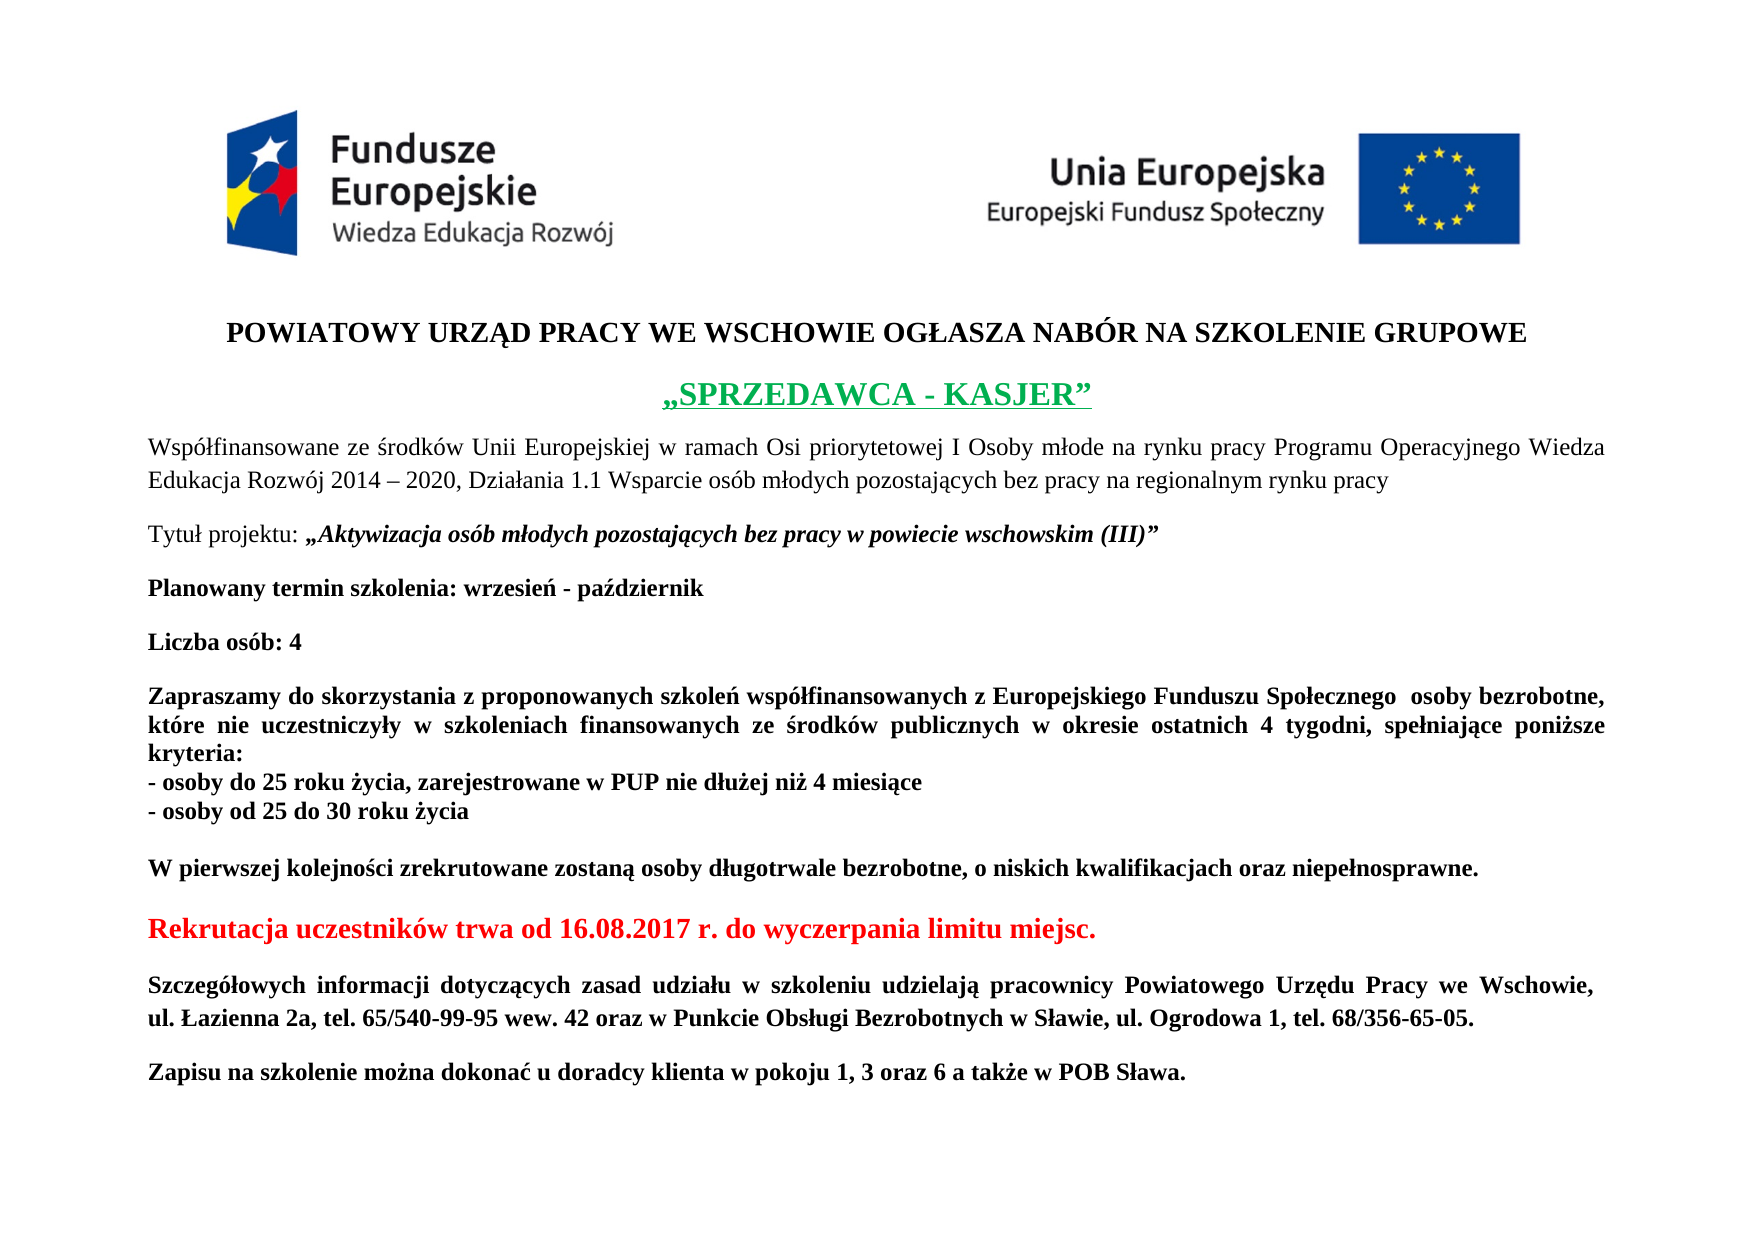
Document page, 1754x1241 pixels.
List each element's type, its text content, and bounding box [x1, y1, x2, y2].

text „SPRZEDAWCA - KASJER” [148, 374, 1606, 413]
text Współfinansowane ze środków Unii Europejskiej w ramach Osi priorytetowej I Osoby młode na rynku pracy Programu Operacyjnego Wiedza Edukacja Rozwój 2014 – 2020, Działania 1.1 Wsparcie osób młodych pozostających bez pracy na regionalnym rynku pracy [148, 432, 1606, 494]
text Szczegółowych informacji dotyczących zasad udziału w szkoleniu udzielają pracownicy Powiatowego Urzędu Pracy we Wschowie, ul. Łazienna 2a, tel. 65/540-99-95 wew. 42 oraz w Punkcie Obsługi Bezrobotnych w Sławie, ul. Ogrodowa 1, tel. 68/356-65-05. [148, 970, 1606, 1032]
text Planowany termin szkolenia: wrzesień - październik [148, 573, 1606, 602]
text - osoby od 25 do 30 roku życia [148, 796, 1606, 825]
text POWIATOWY URZĄD PRACY WE WSCHOWIE OGŁASZA NABÓR NA SZKOLENIE GRUPOWE [148, 315, 1606, 348]
text - osoby do 25 roku życia, zarejestrowane w PUP nie dłużej niż 4 miesiące [148, 767, 1606, 796]
text Zapisu na szkolenie można dokonać u doradcy klienta w pokoju 1, 3 oraz 6 a także w POB Sława. [148, 1057, 1606, 1086]
text Zapraszamy do skorzystania z proponowanych szkoleń współfinansowanych z Europejskiego Funduszu Społecznego osoby bezrobotne, które nie uczestniczyły w szkoleniach finansowanych ze środków publicznych w okresie ostatnich 4 tygodni, spełniające poniższe kryteria: [148, 681, 1606, 767]
text Liczba osób: 4 [148, 627, 1606, 656]
text W pierwszej kolejności zrekrutowane zostaną osoby długotrwale bezrobotne, o niskich kwalifikacjach oraz niepełnosprawne. [148, 853, 1606, 882]
text Tytuł projektu: „Aktywizacja osób młodych pozostających bez pracy w powiecie wschowskim (III)” [148, 519, 1606, 547]
picture [191, 73, 1563, 290]
text Rekrutacja uczestników trwa od 16.08.2017 r. do wyczerpania limitu miejsc. [148, 911, 1606, 944]
